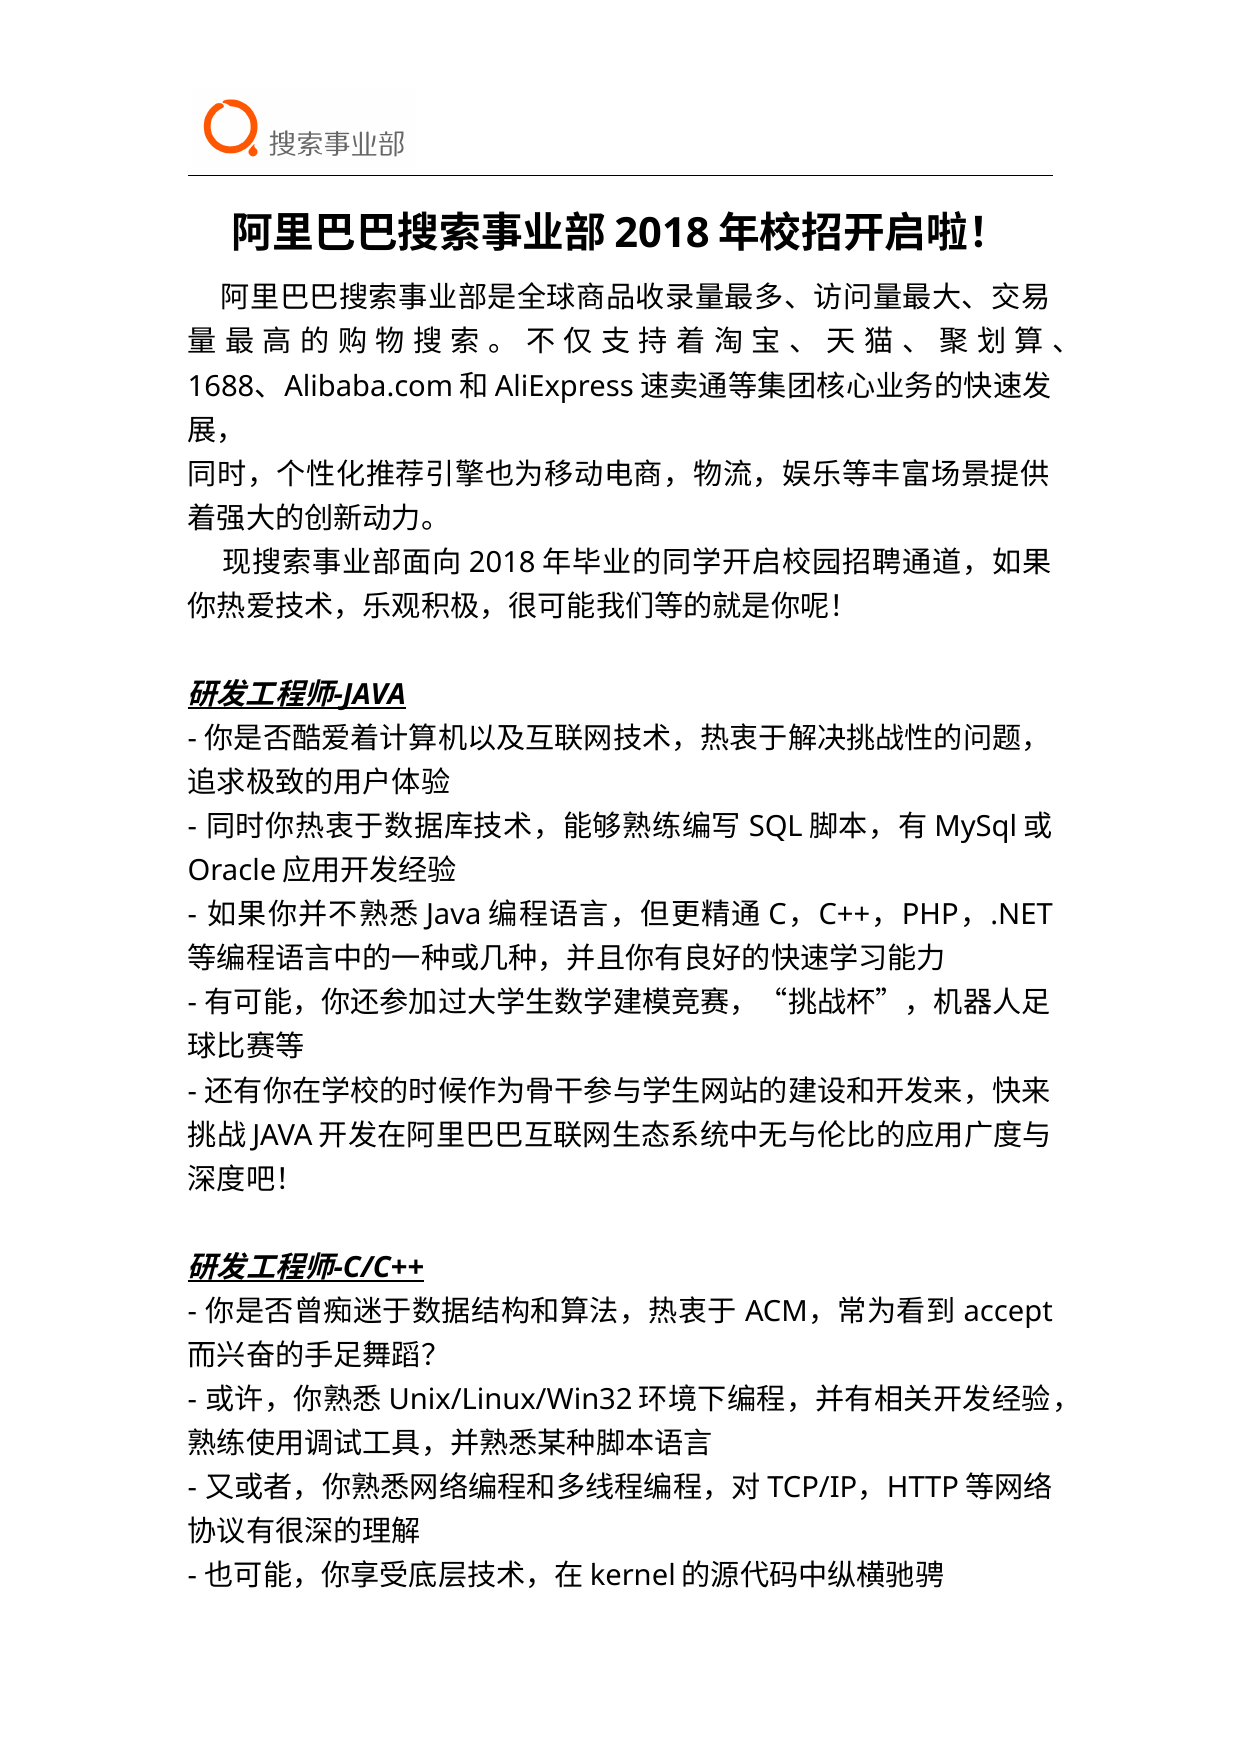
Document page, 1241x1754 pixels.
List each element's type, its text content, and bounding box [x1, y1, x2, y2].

text - 还有你在学校的时候作为骨干参与学生网站的建设和开发来，快来挑战JAVA开发在阿里巴巴互联网生态系统中无与伦比的应用广度与深度吧！ [187, 1066, 1053, 1198]
text - 或许，你熟悉Unix/Linux/Win32环境下编程，并有相关开发经验，熟练使用调试工具，并熟悉某种脚本语言 [187, 1375, 1053, 1463]
text - 也可能，你享受底层技术，在kernel的源代码中纵横驰骋 [187, 1551, 1053, 1595]
picture [191, 88, 417, 173]
text 研发工程师-JAVA [187, 670, 1053, 714]
text - 又或者，你熟悉网络编程和多线程编程，对TCP/IP，HTTP等网络协议有很深的理解 [187, 1463, 1053, 1551]
text 同时，个性化推荐引擎也为移动电商，物流，娱乐等丰富场景提供着强大的创新动力。 [187, 449, 1053, 537]
text 阿里巴巴搜索事业部2018年校招开启啦！ [187, 185, 1053, 273]
text - 你是否酷爱着计算机以及互联网技术，热衷于解决挑战性的问题，追求极致的用户体验 [187, 714, 1053, 802]
text - 有可能，你还参加过大学生数学建模竞赛，“挑战杯”，机器人足球比赛等 [187, 978, 1053, 1066]
text 阿里巴巴搜索事业部是全球商品收录量最多、访问量最大、交易量最高的购物搜索。不仅支持着淘宝、天猫、聚划算、1688、Alibaba.com和AliExpress速卖通等集团核心业务的快速发展， [187, 273, 1053, 449]
text - 如果你并不熟悉Java编程语言，但更精通C，C++，PHP，.NET等编程语言中的一种或几种，并且你有良好的快速学习能力 [187, 890, 1053, 978]
text 研发工程师-C/C++ [187, 1242, 1053, 1287]
text - 同时你热衷于数据库技术，能够熟练编写SQL脚本，有MySql或Oracle应用开发经验 [187, 802, 1053, 890]
text 现搜索事业部面向2018年毕业的同学开启校园招聘通道，如果你热爱技术，乐观积极，很可能我们等的就是你呢！ [187, 537, 1053, 626]
text - 你是否曾痴迷于数据结构和算法，热衷于ACM，常为看到 accept 而兴奋的手足舞蹈？ [187, 1287, 1053, 1375]
